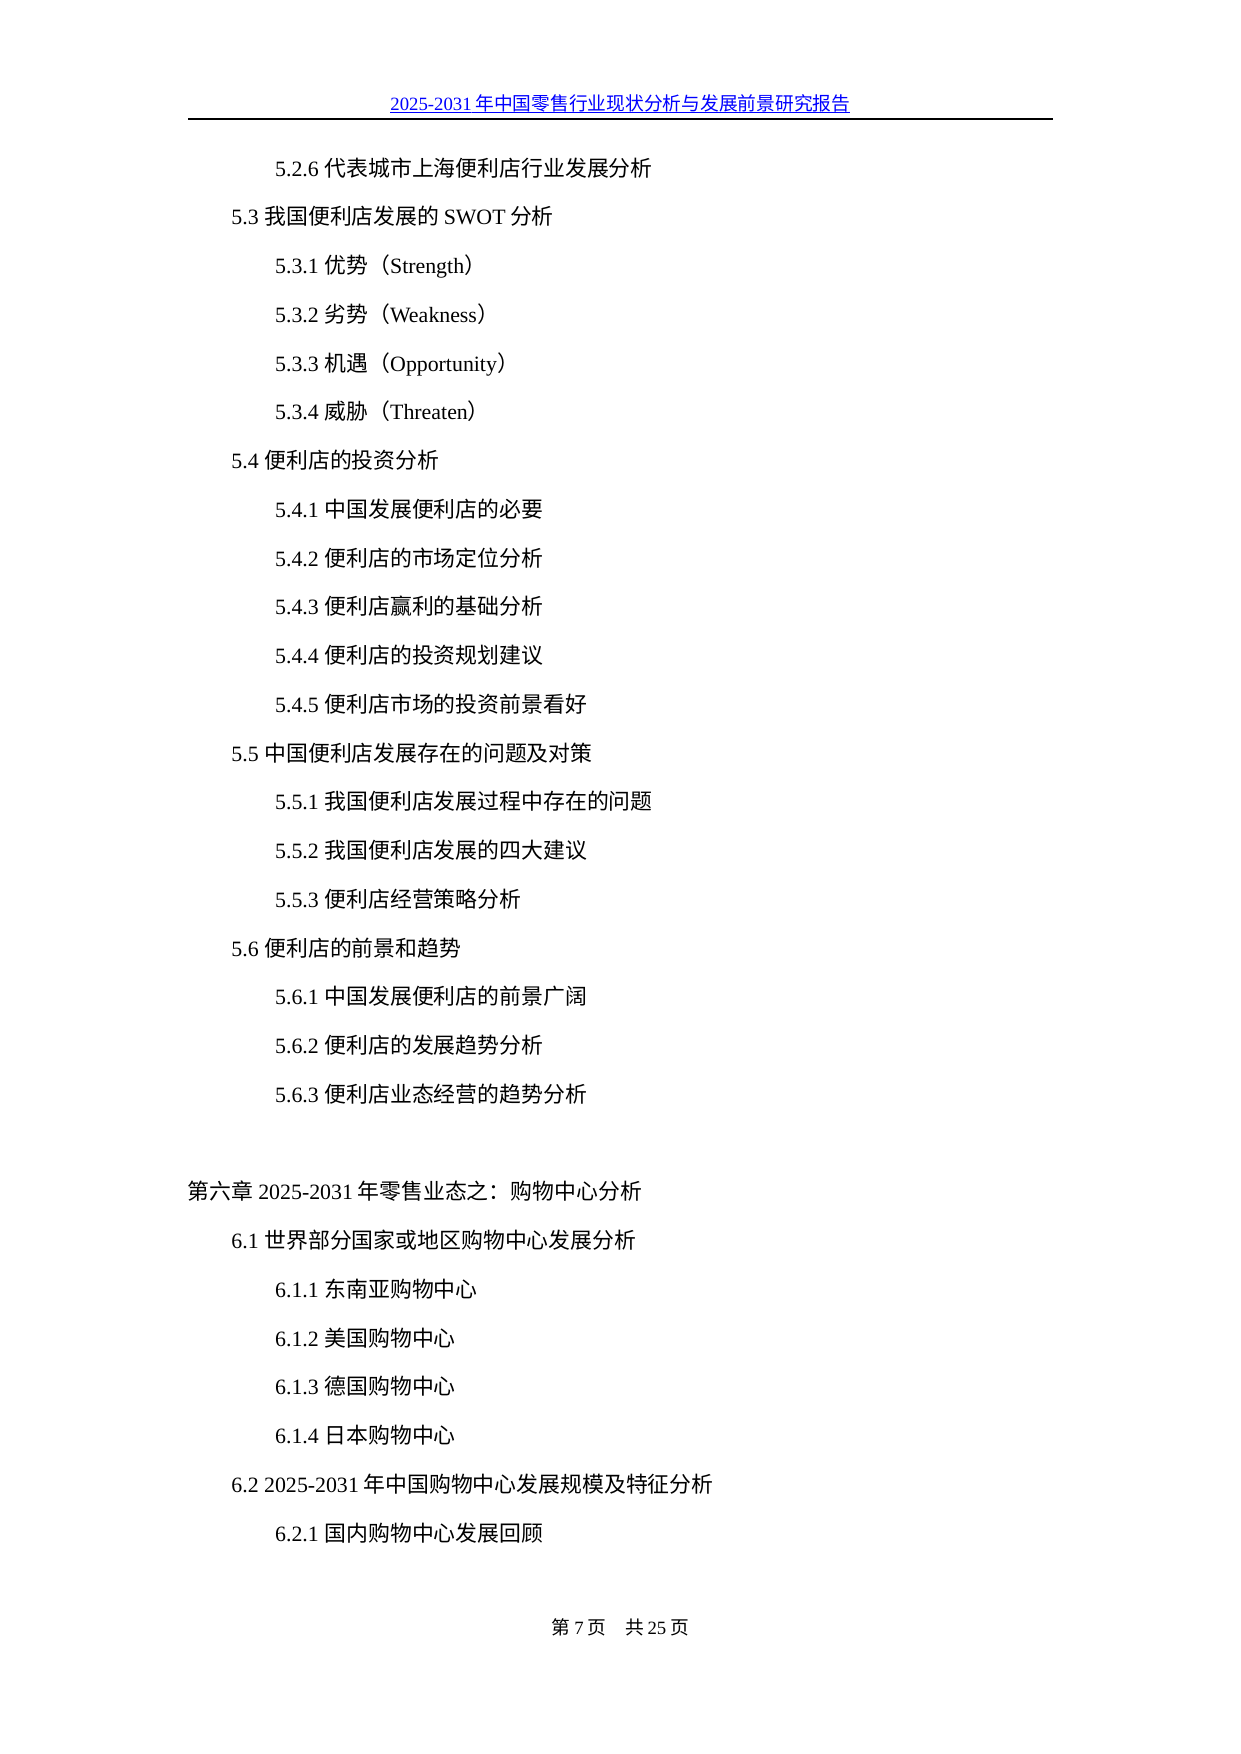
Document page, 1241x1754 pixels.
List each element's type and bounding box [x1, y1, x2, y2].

text [187, 150, 1053, 1548]
